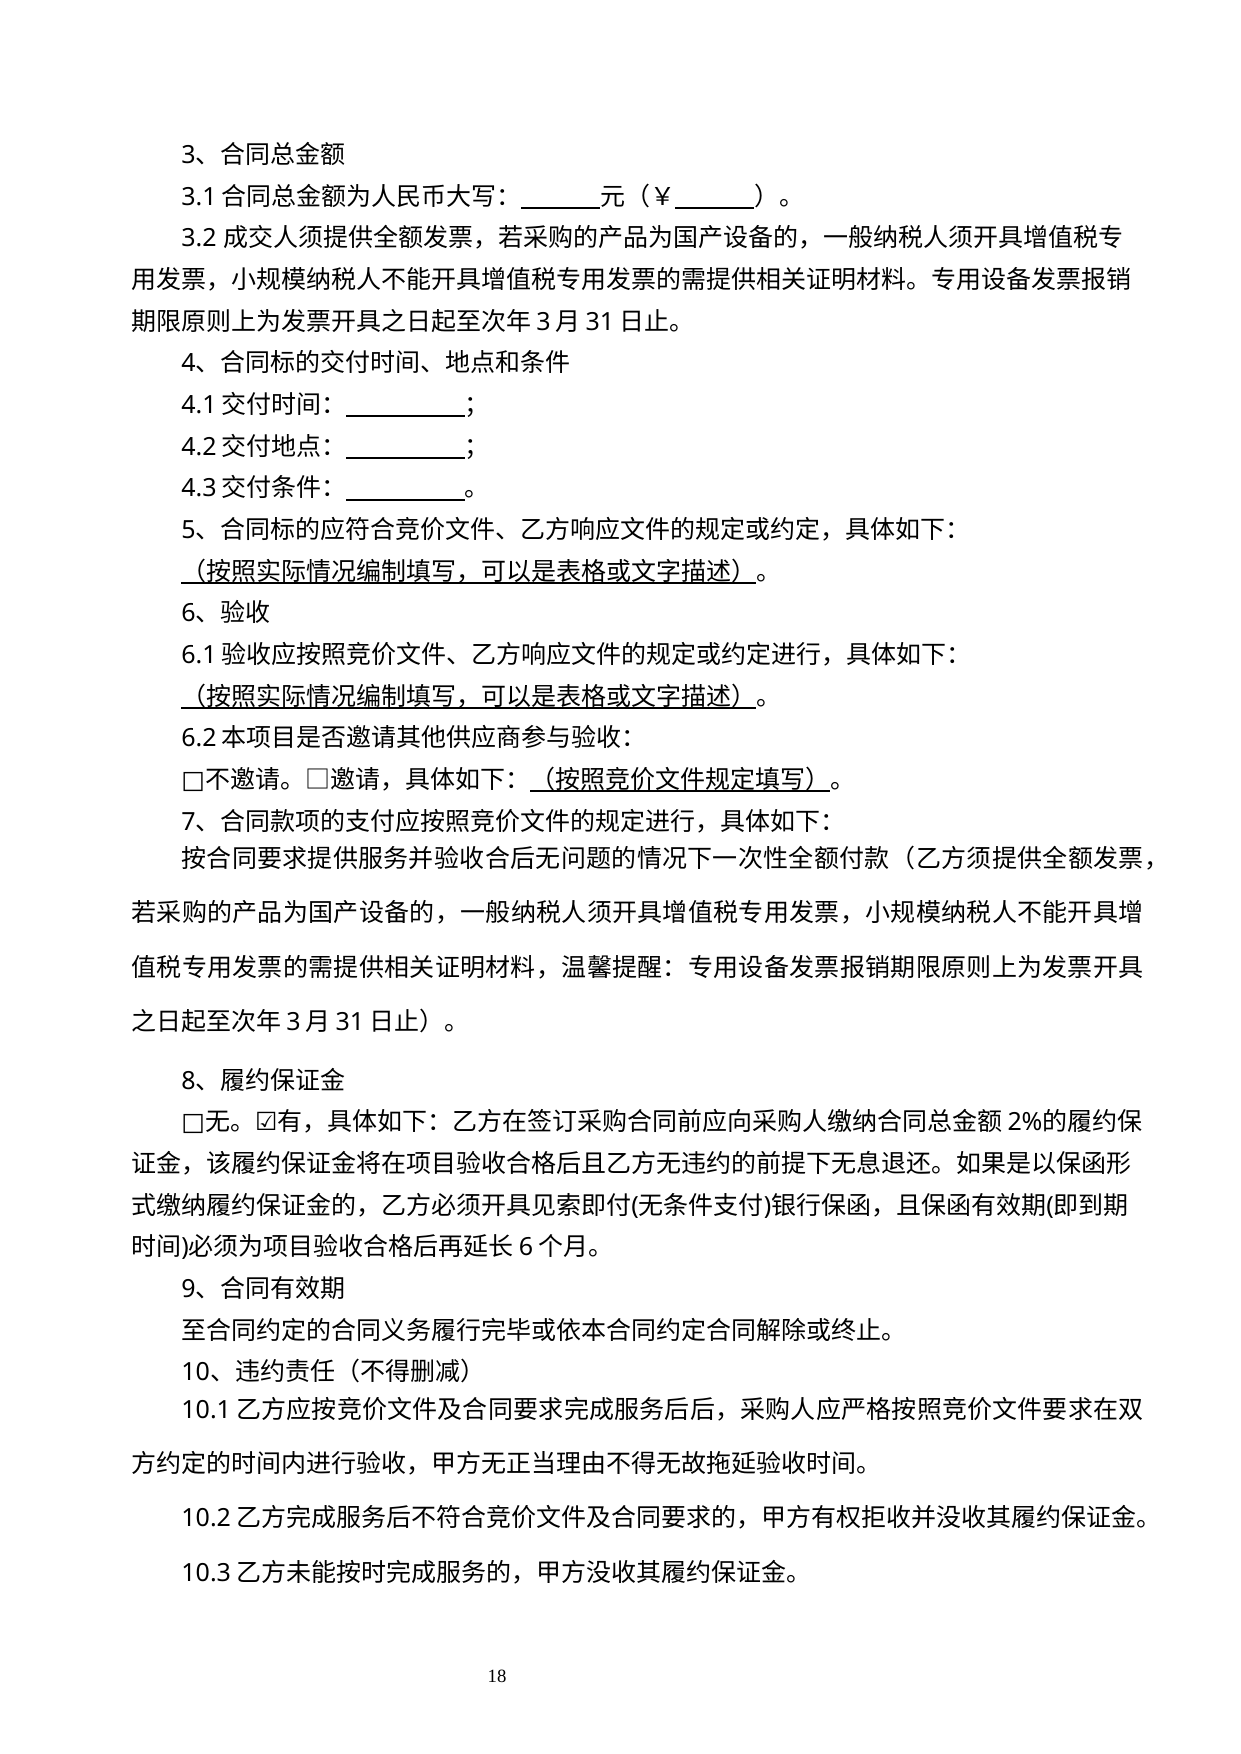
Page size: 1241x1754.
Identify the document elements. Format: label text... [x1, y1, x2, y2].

text 9、合同有效期 [131, 1264, 1144, 1306]
text 按合同要求提供服务并验收合后无问题的情况下一次性全额付款（乙方须提供全额发票，若采购的产品为国产设备的，一般纳税人须开具增值税专用发票，小规模纳税人不能开具增值税专用发票的需提供相关证明材料，温馨提醒：专用设备发票报销期限原则上为发票开具之日起至次年3月31日止）。 [131, 838, 1144, 1038]
text （按照实际情况编制填写，可以是表格或文字描述）。 [131, 547, 1144, 588]
text 10、违约责任（不得删减） [131, 1347, 1144, 1389]
text 7、合同款项的支付应按照竞价文件的规定进行，具体如下： [131, 797, 1144, 838]
text 6.1验收应按照竞价文件、乙方响应文件的规定或约定进行，具体如下： [131, 630, 1144, 672]
text 3、合同总金额 [131, 130, 1144, 172]
text 3.2 成交人须提供全额发票，若采购的产品为国产设备的，一般纳税人须开具增值税专用发票，小规模纳税人不能开具增值税专用发票的需提供相关证明材料。专用设备发票报销期限原则上为发票开具之日起至次年3月31日止。 [131, 213, 1144, 338]
text 10.3乙方未能按时完成服务的，甲方没收其履约保证金。 [131, 1552, 1144, 1588]
text 4.1交付时间： ； [131, 380, 1144, 422]
text 6、验收 [131, 588, 1144, 630]
text （按照实际情况编制填写，可以是表格或文字描述）。 [131, 672, 1144, 713]
text 10.1乙方应按竞价文件及合同要求完成服务后后，采购人应严格按照竞价文件要求在双方约定的时间内进行验收，甲方无正当理由不得无故拖延验收时间。 [131, 1389, 1144, 1480]
text 4.2交付地点： ； [131, 422, 1144, 463]
text 8、履约保证金 [131, 1056, 1144, 1097]
text 3.1合同总金额为人民币大写： 元（￥ ）。 [131, 172, 1144, 213]
text □无。☑有，具体如下：乙方在签订采购合同前应向采购人缴纳合同总金额2%的履约保证金，该履约保证金将在项目验收合格后且乙方无违约的前提下无息退还。如果是以保函形式缴纳履约保证金的，乙方必须开具见索即付(无条件支付)银行保函，且保函有效期(即到期时间)必须为项目验收合格后再延长6个月。 [131, 1097, 1144, 1264]
text 4.3交付条件： 。 [131, 463, 1144, 505]
text 5、合同标的应符合竞价文件、乙方响应文件的规定或约定，具体如下： [131, 505, 1144, 547]
text 4、合同标的交付时间、地点和条件 [131, 338, 1144, 380]
text 10.2乙方完成服务后不符合竞价文件及合同要求的，甲方有权拒收并没收其履约保证金。 [131, 1498, 1144, 1534]
text 6.2本项目是否邀请其他供应商参与验收： [131, 713, 1144, 755]
text 至合同约定的合同义务履行完毕或依本合同约定合同解除或终止。 [131, 1306, 1144, 1347]
text □不邀请。□邀请，具体如下：（按照竞价文件规定填写）。 [181, 755, 1144, 797]
